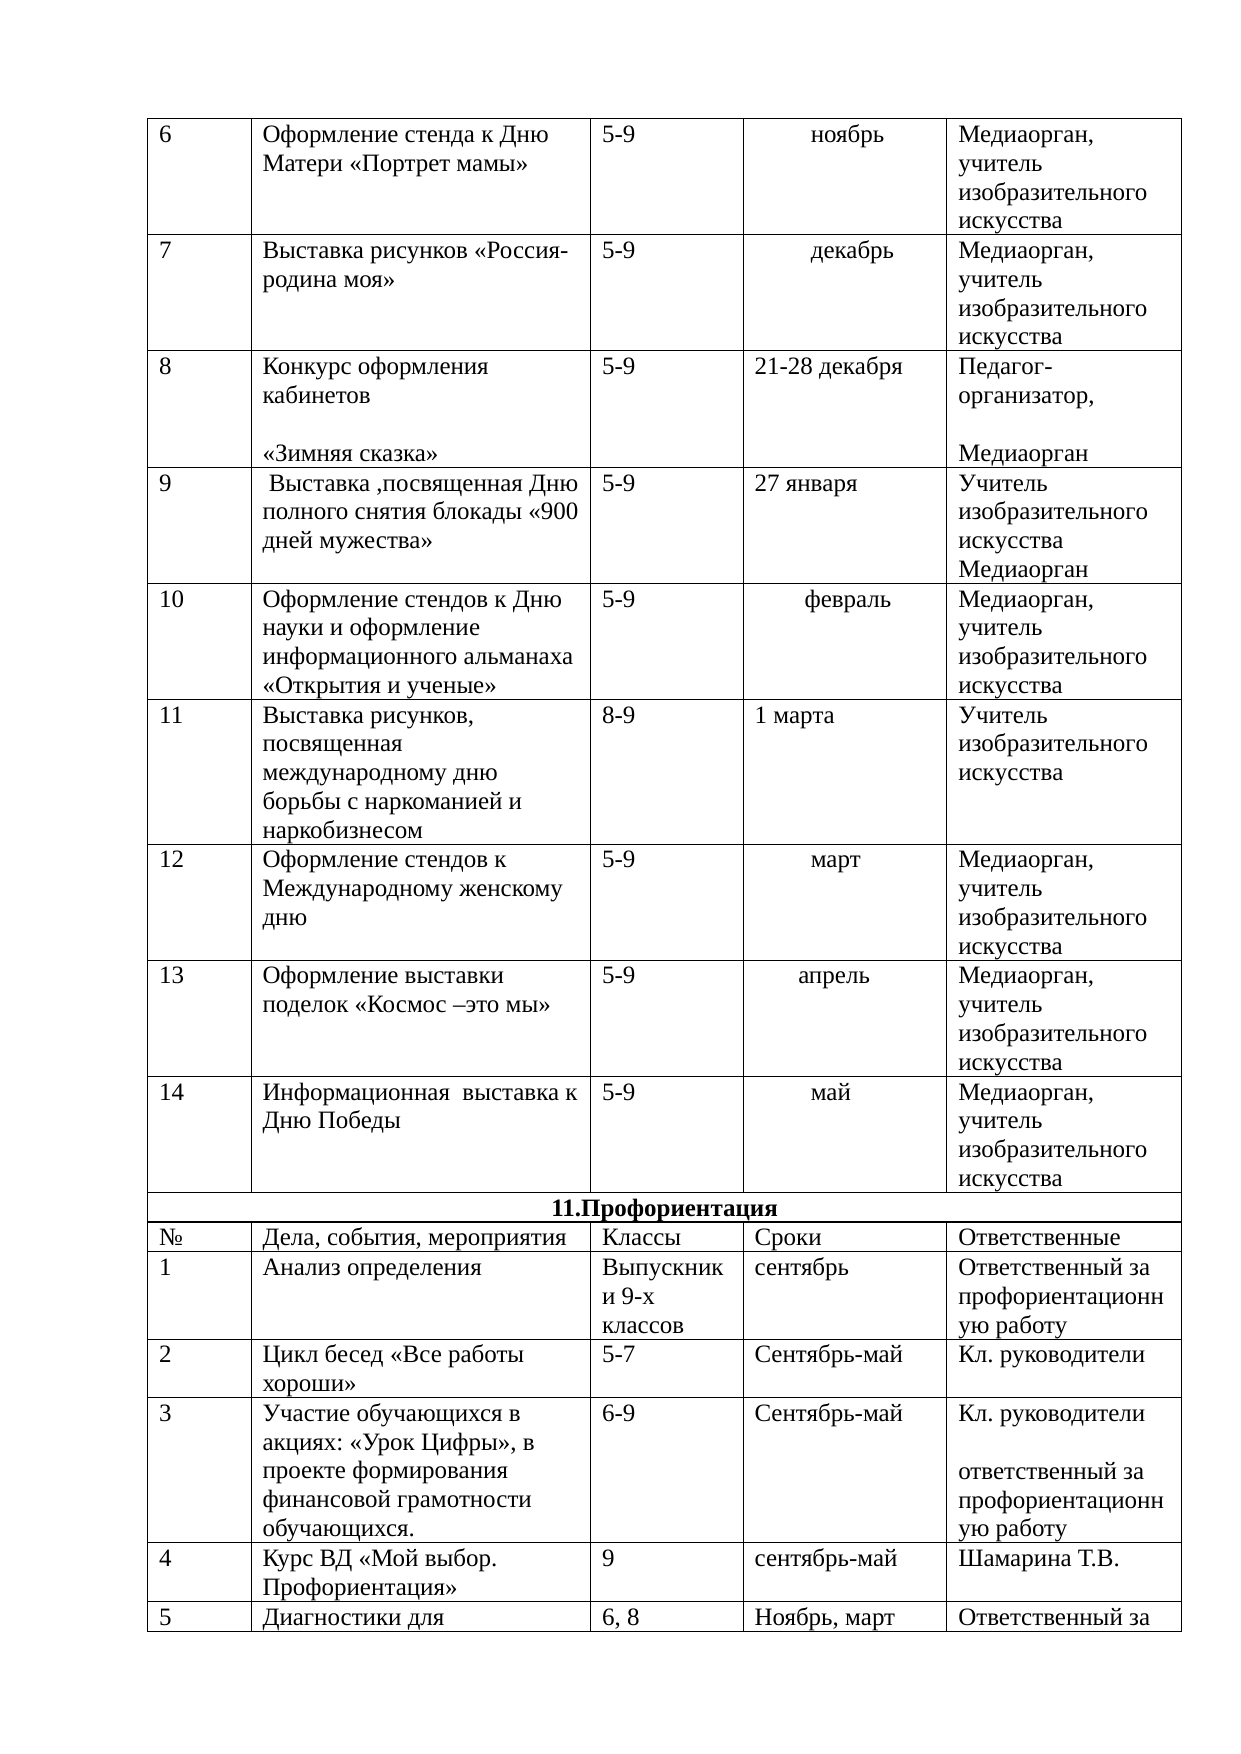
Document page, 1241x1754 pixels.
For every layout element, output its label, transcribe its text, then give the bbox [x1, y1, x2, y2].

table_cell Кл. руководители [947, 1340, 1181, 1397]
table_cell апрель [744, 961, 946, 1076]
table_cell 14 [148, 1077, 251, 1192]
table_cell Кл. руководители ответственный за профориентационную работу [947, 1398, 1181, 1542]
table_cell Участие обучающихся в акциях: «Урок Цифры», в проекте формирования финансовой грамотности обучающихся. [252, 1398, 590, 1542]
table_cell 9 [591, 1543, 743, 1601]
table_cell 5 [148, 1602, 251, 1631]
table_cell 5-9 [591, 235, 743, 350]
table_cell Учитель изобразительного искусства [947, 700, 1181, 843]
table_cell Медиаорган, учитель изобразительного искусства [947, 1077, 1181, 1192]
table_cell ноябрь [744, 119, 946, 234]
table_cell Ноябрь, март [744, 1602, 946, 1631]
table_cell Учитель изобразительного искусства Медиаорган [947, 468, 1181, 583]
table_cell Выставка рисунков, посвященная международному дню борьбы с наркоманией и наркобизнесом [252, 700, 590, 843]
table_cell 5-9 [591, 119, 743, 234]
table_cell 5-7 [591, 1340, 743, 1397]
table_cell Выставка ,посвященная Дню полного снятия блокады «900 дней мужества» [252, 468, 590, 583]
table_cell 6, 8 [591, 1602, 743, 1631]
table_cell Оформление стендов к Дню науки и оформление информационного альманаха «Открытия и ученые» [252, 584, 590, 699]
table_cell 6 [148, 119, 251, 234]
table_cell Ответственный за профориентационную работу [947, 1252, 1181, 1338]
table_cell 11.Профориентация [148, 1193, 1181, 1221]
table_cell Сроки [744, 1223, 946, 1251]
table_cell 10 [148, 584, 251, 699]
table_cell Анализ определения [252, 1252, 590, 1338]
table_cell Педагог-организатор, Медиаорган [947, 351, 1181, 467]
table_cell 5-9 [591, 584, 743, 699]
table_cell 3 [148, 1398, 251, 1542]
table_cell Выставка рисунков «Россия-родина моя» [252, 235, 590, 350]
table_cell 8-9 [591, 700, 743, 843]
table_cell 8 [148, 351, 251, 467]
table_cell 9 [148, 468, 251, 583]
table_cell Шамарина Т.В. [947, 1543, 1181, 1601]
table_cell 21-28 декабря [744, 351, 946, 467]
table_cell 5-9 [591, 845, 743, 959]
table_cell 1 марта [744, 700, 946, 843]
table_cell Медиаорган, учитель изобразительного искусства [947, 845, 1181, 959]
table_cell Оформление стендов к Международному женскому дню [252, 845, 590, 959]
table_cell Ответственные [947, 1223, 1181, 1251]
table_cell сентябрь-май [744, 1543, 946, 1601]
table_cell 1 [148, 1252, 251, 1338]
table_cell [947, 235, 1181, 350]
table_cell Оформление выставки поделок «Космос –это мы» [252, 961, 590, 1076]
table_cell Сентябрь-май [744, 1340, 946, 1397]
table_cell Курс ВД «Мой выбор. Профориентация» [252, 1543, 590, 1601]
table_cell март [744, 845, 946, 959]
table_cell Оформление стенда к Дню Матери «Портрет мамы» [252, 119, 590, 234]
table_cell 5-9 [591, 961, 743, 1076]
table_cell 11 [148, 700, 251, 843]
table_cell 6-9 [591, 1398, 743, 1542]
table_cell 7 [148, 235, 251, 350]
table_cell 13 [148, 961, 251, 1076]
table_cell Дела, события, мероприятия [252, 1223, 590, 1251]
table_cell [947, 1602, 1181, 1631]
table_cell Сентябрь-май [744, 1398, 946, 1542]
table_cell февраль [744, 584, 946, 699]
table_cell Классы [591, 1223, 743, 1251]
table_cell 2 [148, 1340, 251, 1397]
table_cell Выпускники 9-х классов [591, 1252, 743, 1338]
table_cell 5-9 [591, 351, 743, 467]
table_cell 12 [148, 845, 251, 959]
table_cell Медиаорган, учитель изобразительного искусства [947, 584, 1181, 699]
table_cell сентябрь [744, 1252, 946, 1338]
table_cell № [148, 1223, 251, 1251]
table_cell декабрь [744, 235, 946, 350]
table_cell 5-9 [591, 1077, 743, 1192]
table_cell 27 января [744, 468, 946, 583]
table_cell 5-9 [591, 468, 743, 583]
table_cell Информационная выставка к Дню Победы [252, 1077, 590, 1192]
table_cell Конкурс оформления кабинетов «Зимняя сказка» [252, 351, 590, 467]
table_cell 4 [148, 1543, 251, 1601]
table_cell Медиаорган, учитель изобразительного искусства [947, 961, 1181, 1076]
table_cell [947, 119, 1181, 234]
table_cell май [744, 1077, 946, 1192]
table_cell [252, 1602, 590, 1631]
table_cell Цикл бесед «Все работы хороши» [252, 1340, 590, 1397]
